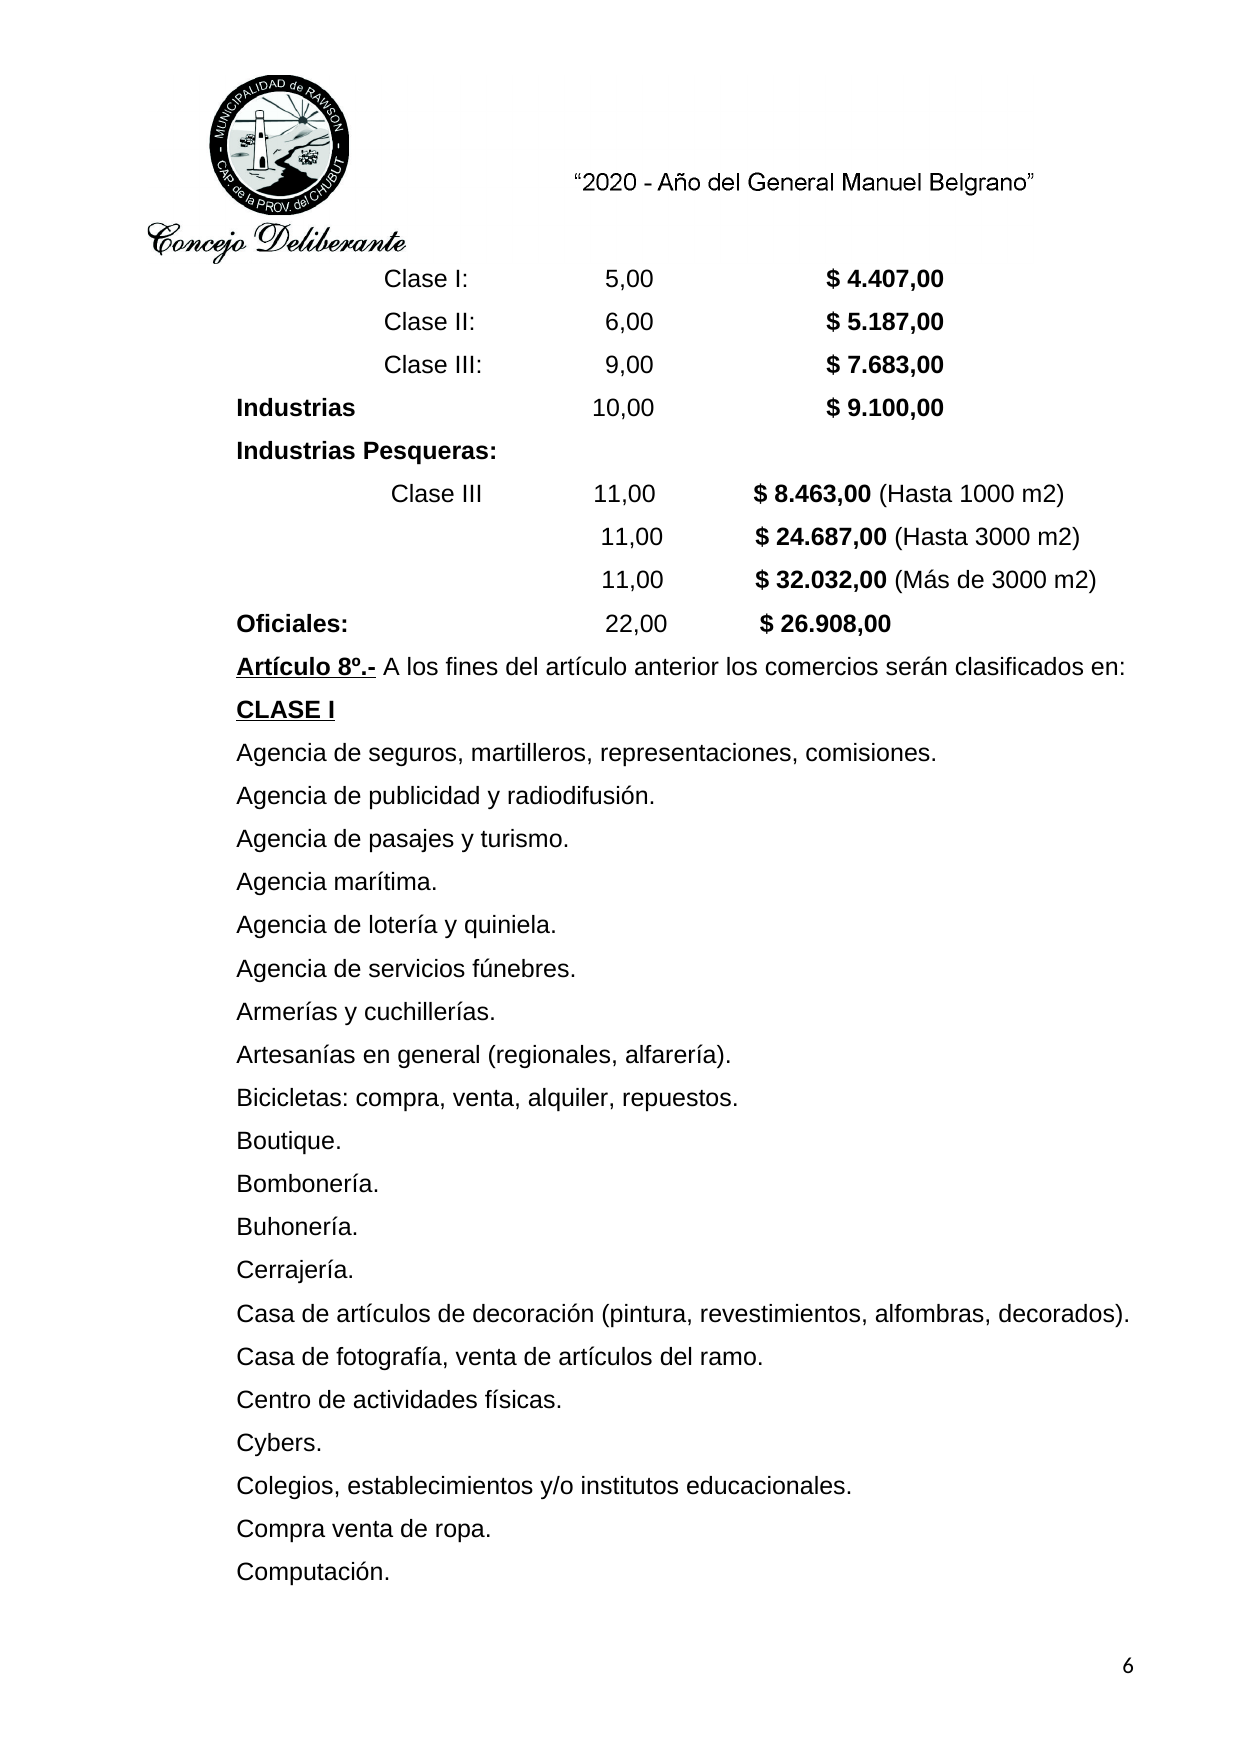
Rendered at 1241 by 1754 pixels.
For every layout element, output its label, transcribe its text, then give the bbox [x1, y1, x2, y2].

text Agencia de servicios fúnebres. [236, 954, 1134, 982]
text Bombonería. [236, 1169, 1134, 1198]
text Agencia de seguros, martilleros, representaciones, comisiones. [236, 738, 1134, 767]
text Casa de fotografía, venta de artículos del ramo. [236, 1342, 1134, 1371]
text Artículo 8º.- A los fines del artículo anterior los comercios serán clasificados en: [236, 652, 1134, 681]
text Colegios, establecimientos y/o institutos educacionales. [236, 1471, 1134, 1500]
text Agencia de lotería y quiniela. [236, 911, 1134, 939]
text CLASE I [236, 695, 1134, 724]
text Clase III: 9,00 $ 7.683,00 [310, 350, 1134, 379]
text Agencia de publicidad y radiodifusión. [236, 781, 1134, 810]
picture [147, 75, 1034, 264]
text Cybers. [236, 1428, 1134, 1457]
text Bicicletas: compra, venta, alquiler, repuestos. [236, 1083, 1134, 1112]
text Clase II: 6,00 $ 5.187,00 [310, 307, 1134, 336]
text Cerrajería. [236, 1256, 1134, 1284]
text Computación. [236, 1557, 1134, 1586]
text Artesanías en general (regionales, alfarería). [236, 1040, 1134, 1069]
text Industrias 10,00 $ 9.100,00 [236, 393, 1134, 422]
text Oficiales: 22,00 $ 26.908,00 [236, 609, 1174, 637]
text Casa de artículos de decoración (pintura, revestimientos, alfombras, decorados). [236, 1299, 1134, 1327]
text Agencia de pasajes y turismo. [236, 824, 1134, 853]
text Clase I: 5,00 $ 4.407,00 [310, 264, 1134, 292]
text Armerías y cuchillerías. [236, 997, 1134, 1026]
text 11,00 $ 24.687,00 (Hasta 3000 m2) [310, 522, 1134, 551]
text Centro de actividades físicas. [236, 1385, 1134, 1414]
text Agencia marítima. [236, 867, 1134, 896]
text Boutique. [236, 1126, 1134, 1155]
text Clase III 11,00 $ 8.463,00 (Hasta 1000 m2) [310, 479, 1134, 508]
text 11,00 $ 32.032,00 (Más de 3000 m2) [236, 566, 1174, 594]
text Compra venta de ropa. [236, 1514, 1134, 1543]
text Industrias Pesqueras: [236, 436, 1134, 465]
text Buhonería. [236, 1212, 1134, 1241]
